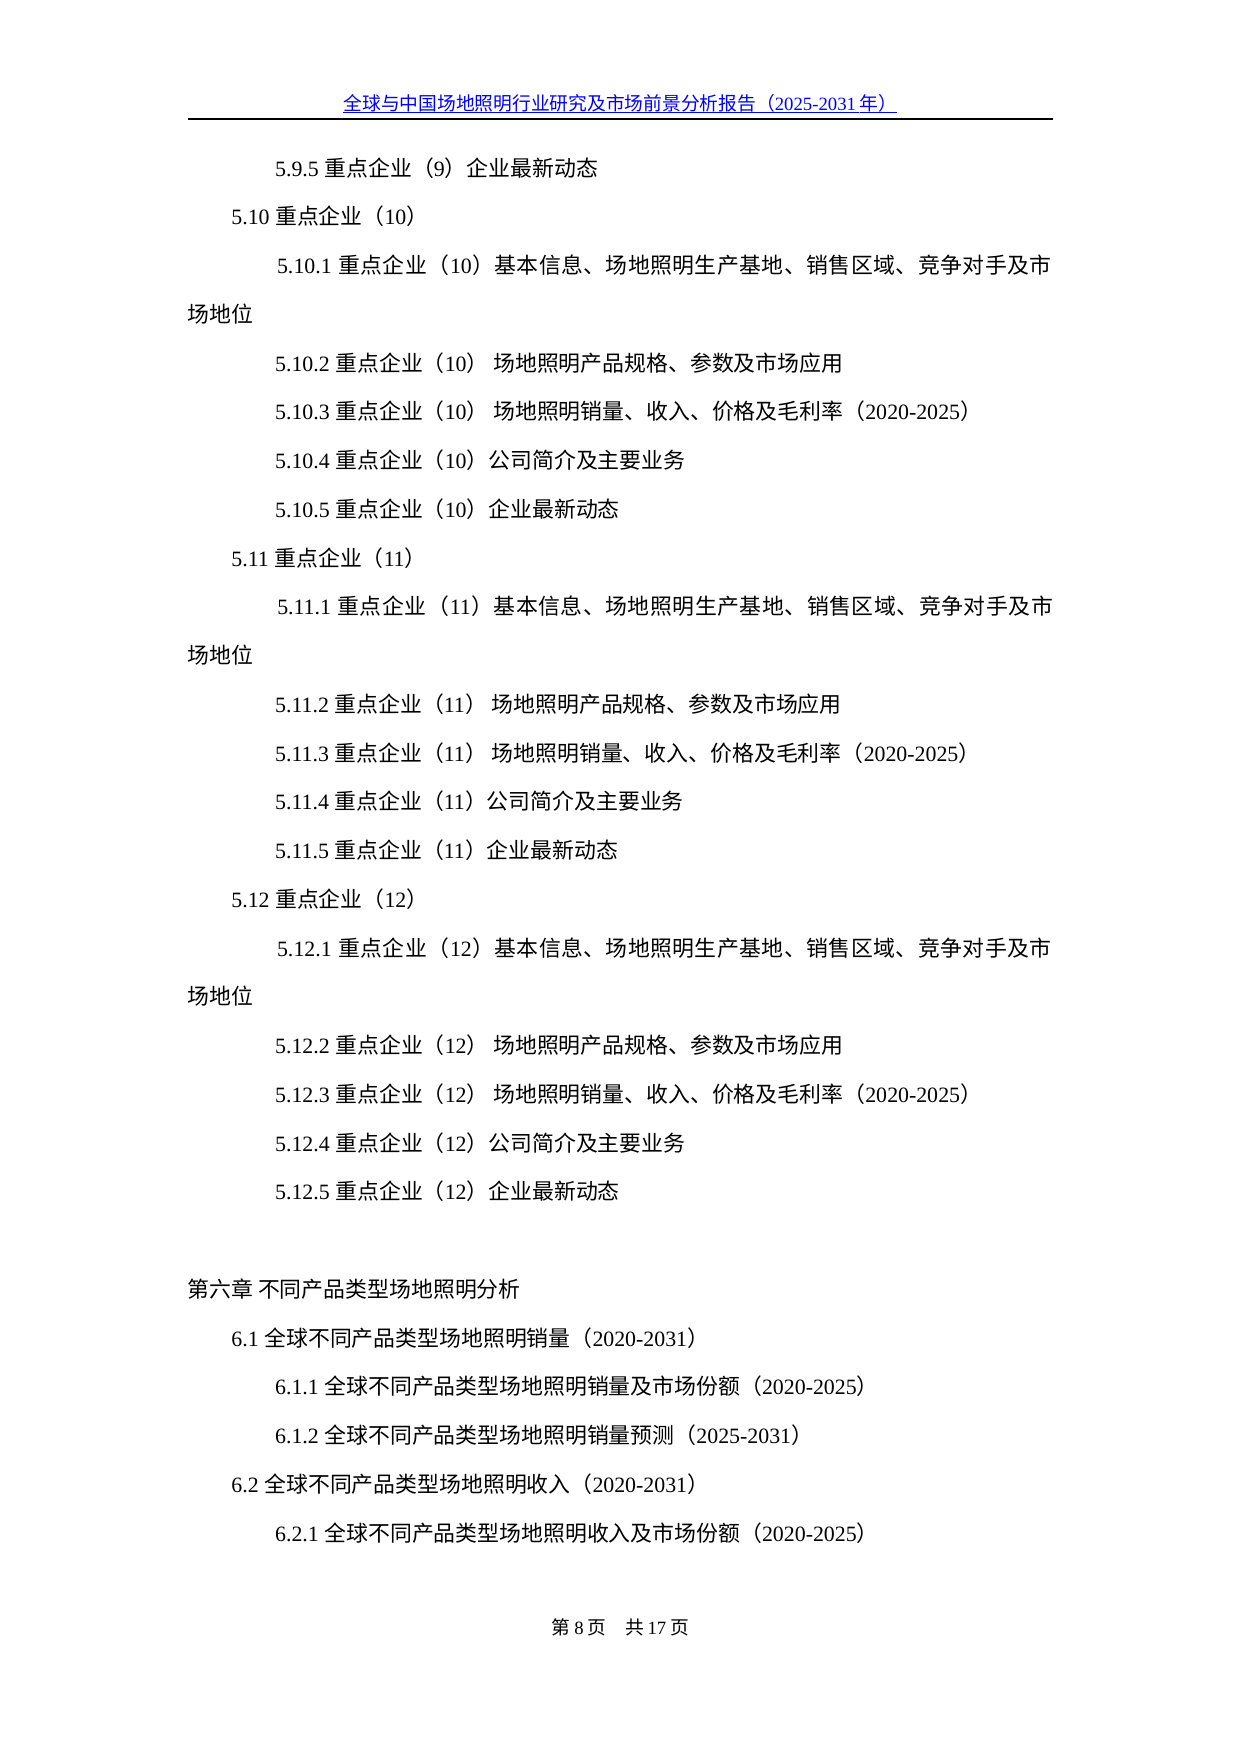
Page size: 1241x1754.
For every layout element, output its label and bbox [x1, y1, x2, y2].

text [187, 150, 1053, 1548]
